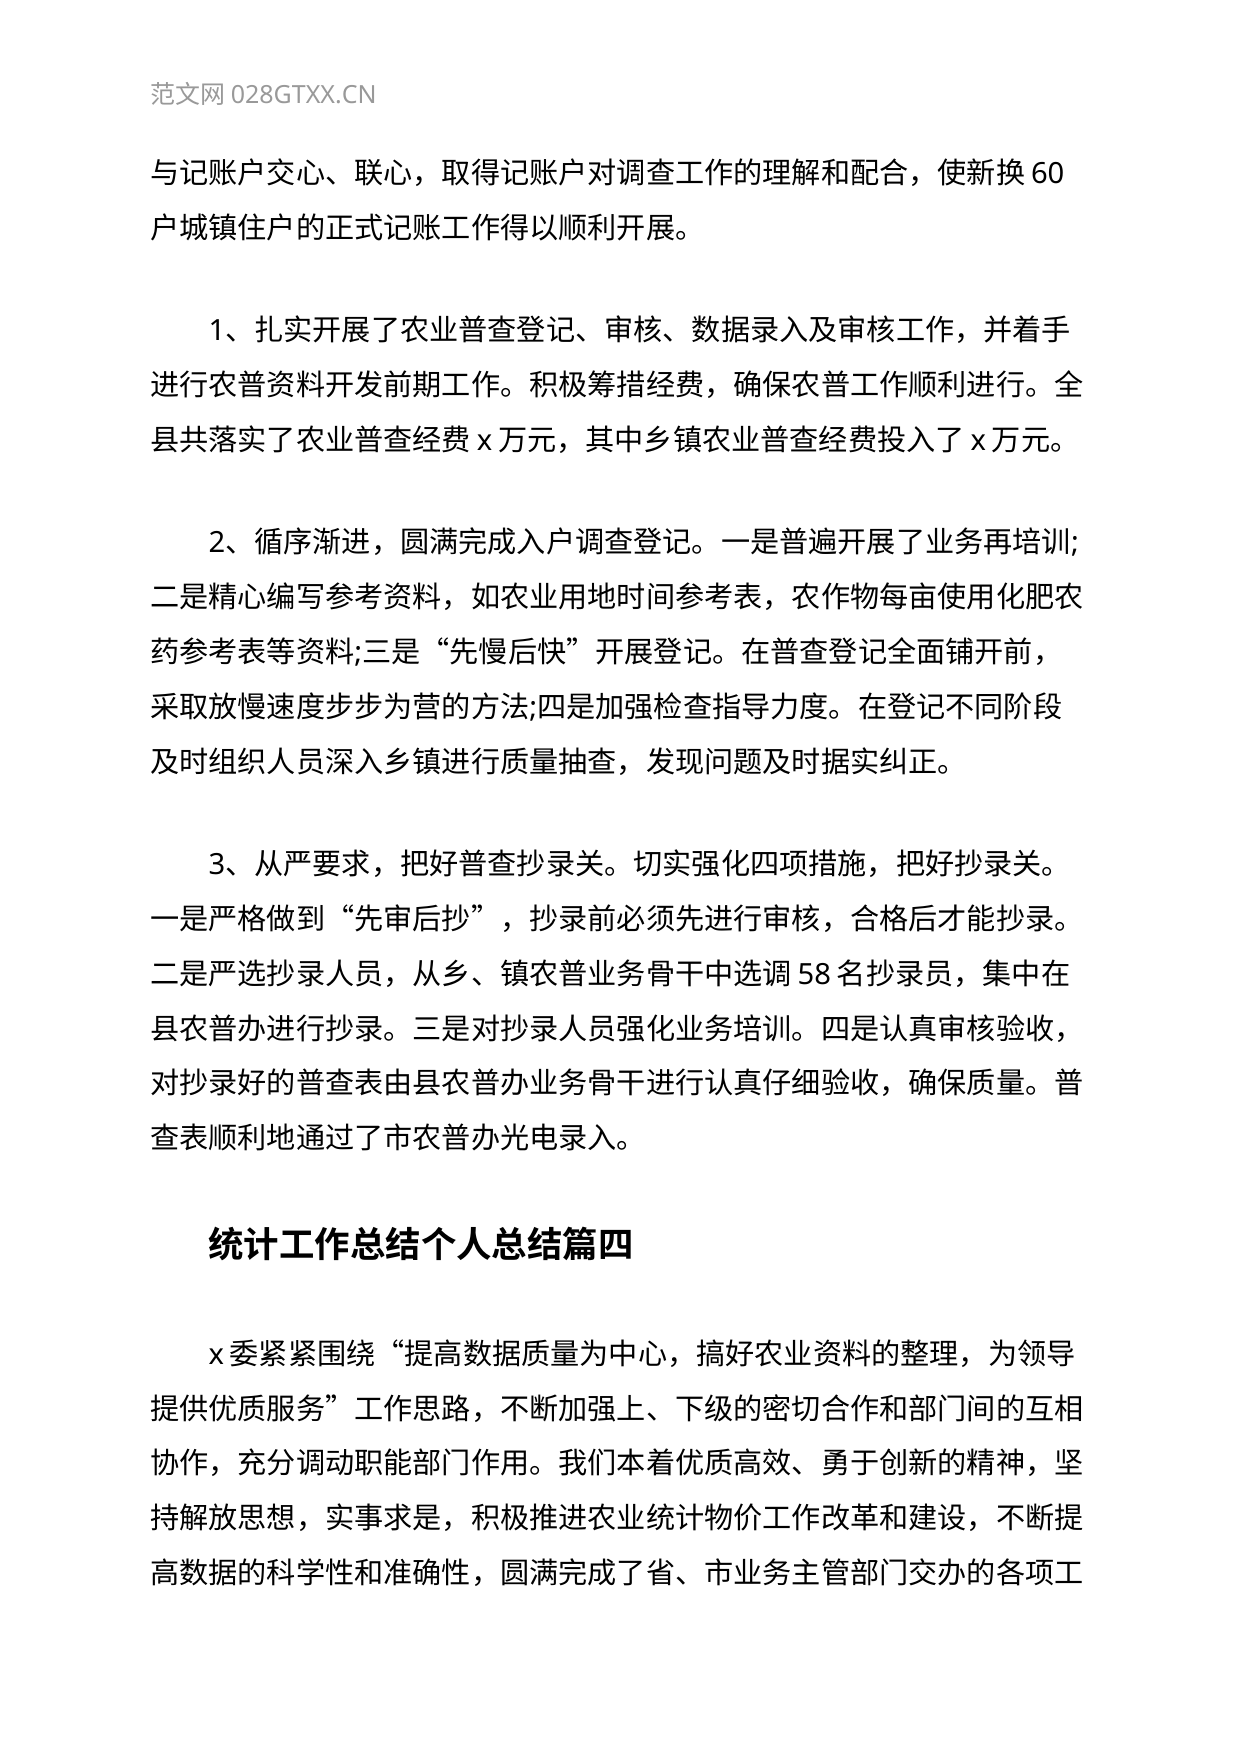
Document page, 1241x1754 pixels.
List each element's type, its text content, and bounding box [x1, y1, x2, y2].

text 1、扎实开展了农业普查登记、审核、数据录入及审核工作，并着手进行农普资料开发前期工作。积极筹措经费，确保农普工作顺利进行。全县共落实了农业普查经费x万元，其中乡镇农业普查经费投入了x万元。 [150, 307, 1090, 459]
text 统计工作总结个人总结篇四 [150, 1217, 1090, 1268]
text 2、循序渐进，圆满完成入户调查登记。一是普遍开展了业务再培训;二是精心编写参考资料，如农业用地时间参考表，农作物每亩使用化肥农药参考表等资料;三是“先慢后快”开展登记。在普查登记全面铺开前，采取放慢速度步步为营的方法;四是加强检查指导力度。在登记不同阶段及时组织人员深入乡镇进行质量抽查，发现问题及时据实纠正。 [150, 519, 1090, 781]
text 3、从严要求，把好普查抄录关。切实强化四项措施，把好抄录关。一是严格做到“先审后抄”，抄录前必须先进行审核，合格后才能抄录。二是严选抄录人员，从乡、镇农普业务骨干中选调58名抄录员，集中在县农普办进行抄录。三是对抄录人员强化业务培训。四是认真审核验收，对抄录好的普查表由县农普办业务骨干进行认真仔细验收，确保质量。普查表顺利地通过了市农普办光电录入。 [150, 840, 1090, 1157]
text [150, 1330, 1090, 1592]
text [150, 150, 1090, 247]
